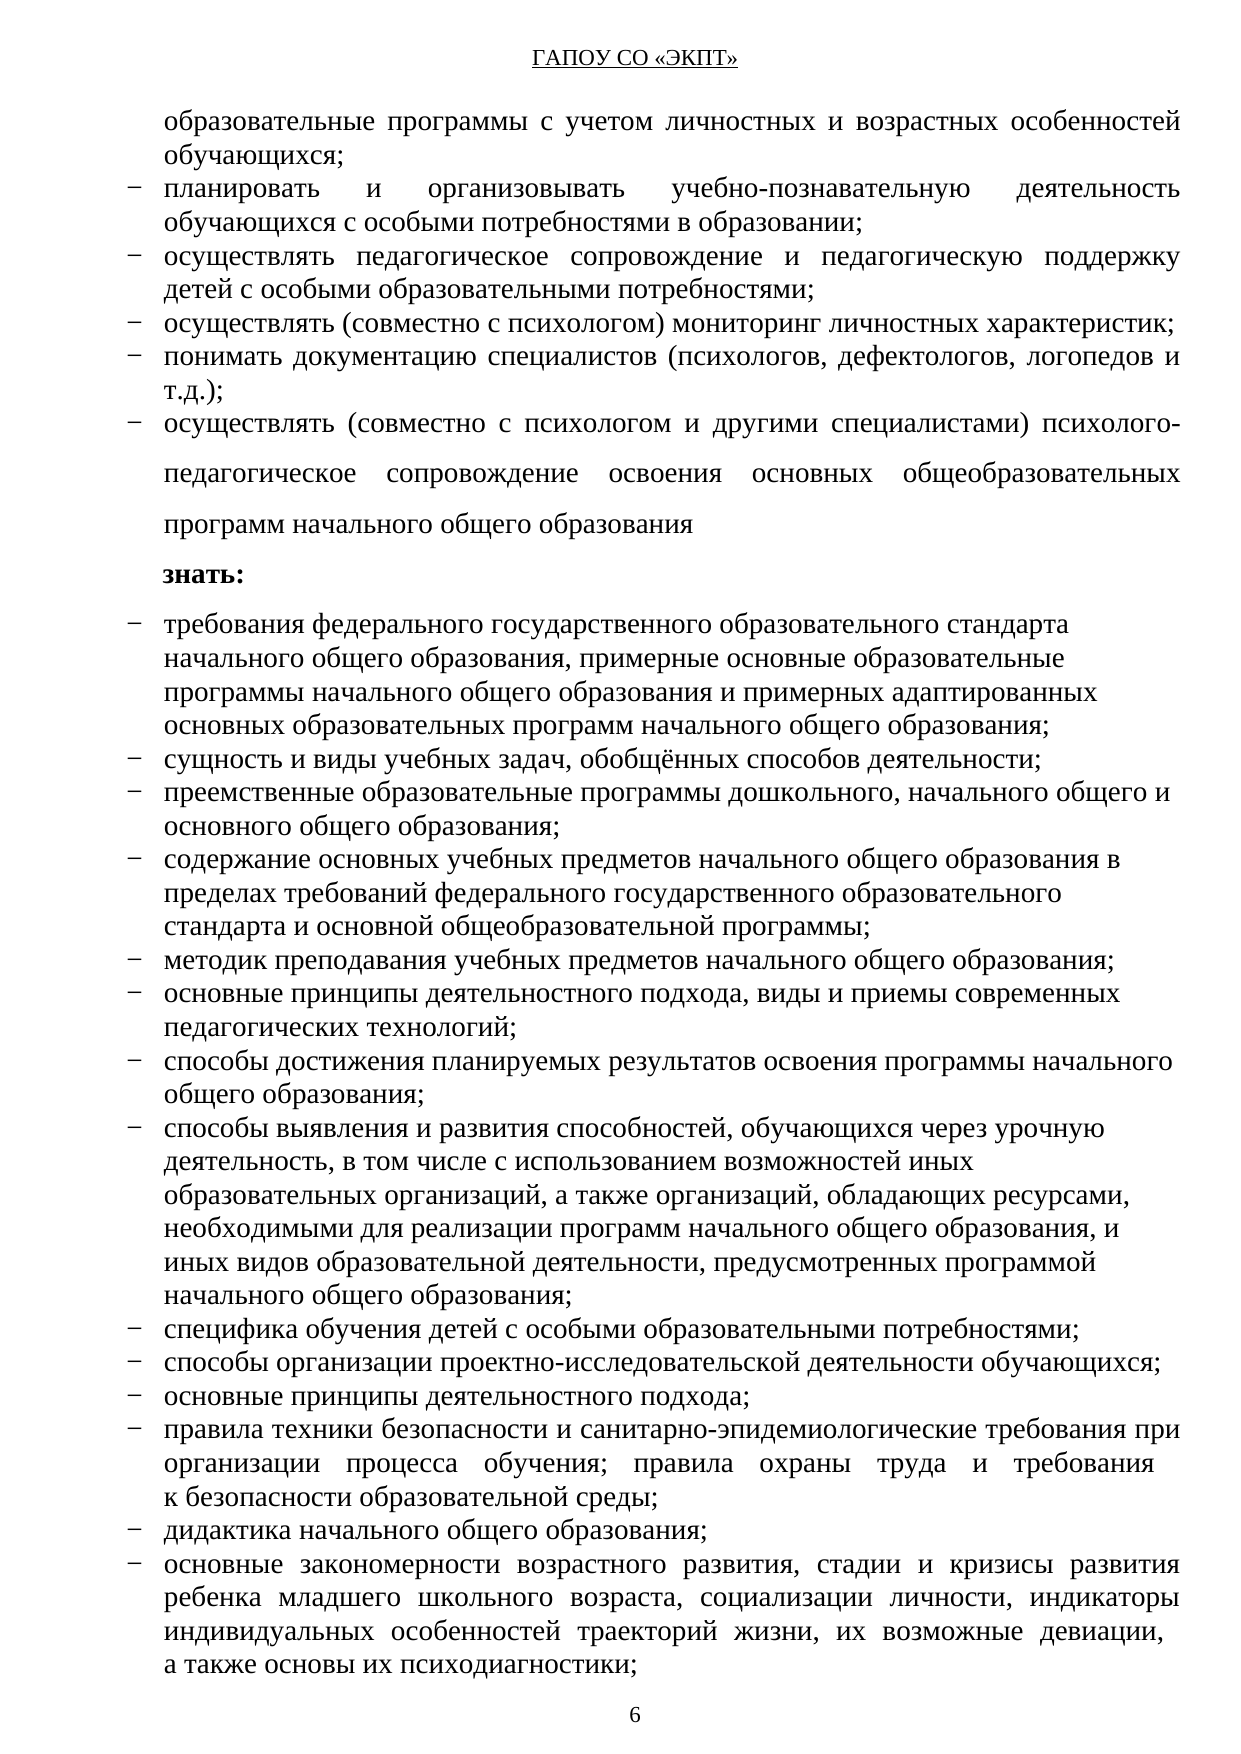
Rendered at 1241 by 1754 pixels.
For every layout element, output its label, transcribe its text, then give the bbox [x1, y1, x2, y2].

list осуществлять педагогическое сопровождение и педагогическую поддержку детей с особыми образовательными потребностями; [126, 238, 1181, 305]
list способы выявления и развития способностей, обучающихся через урочную деятельность, в том числе с использованием возможностей иных образовательных организаций, а также организаций, обладающих ресурсами, необходимыми для реализации программ начального общего образования, и иных видов образовательной деятельности, предусмотренных программой начального общего образования; [126, 1110, 1181, 1311]
list понимать документацию специалистов (психологов, дефектологов, логопедов и т.д.); [126, 338, 1181, 405]
list преемственные образовательные программы дошкольного, начального общего и основного общего образования; [126, 774, 1181, 841]
list осуществлять (совместно с психологом и другими специалистами) психолого-педагогическое сопровождение освоения основных общеобразовательных программ начального общего образования [126, 405, 1181, 539]
list дидактика начального общего образования; [126, 1512, 1181, 1546]
list планировать и организовывать учебно-познавательную деятельность обучающихся с особыми потребностями в образовании; [126, 171, 1181, 238]
text знать: [89, 556, 1181, 590]
list основные принципы деятельностного подхода; [126, 1378, 1181, 1412]
list содержание основных учебных предметов начального общего образования в пределах требований федерального государственного образовательного стандарта и основной общеобразовательной программы; [126, 841, 1181, 942]
list методик преподавания учебных предметов начального общего образования; [126, 942, 1181, 976]
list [126, 103, 1181, 171]
list сущность и виды учебных задач, обобщённых способов деятельности; [126, 741, 1181, 774]
list осуществлять (совместно с психологом) мониторинг личностных характеристик; [126, 305, 1181, 338]
list специфика обучения детей с особыми образовательными потребностями; [126, 1311, 1181, 1344]
list способы достижения планируемых результатов освоения программы начального общего образования; [126, 1043, 1181, 1110]
list правила техники безопасности и санитарно-эпидемиологические требования при организации процесса обучения; правила охраны труда и требования к безопасности образовательной среды; [126, 1412, 1181, 1512]
list способы организации проектно-исследовательской деятельности обучающихся; [126, 1344, 1181, 1378]
list требования федерального государственного образовательного стандарта начального общего образования, примерные основные образовательные программы начального общего образования и примерных адаптированных основных образовательных программ начального общего образования; [126, 607, 1181, 741]
list основные принципы деятельностного подхода, виды и приемы современных педагогических технологий; [126, 976, 1181, 1043]
list основные закономерности возрастного развития, стадии и кризисы развития ребенка младшего школьного возраста, социализации личности, индикаторы индивидуальных особенностей траекторий жизни, их возможные девиации, а также основы их психодиагностики; [126, 1546, 1181, 1680]
